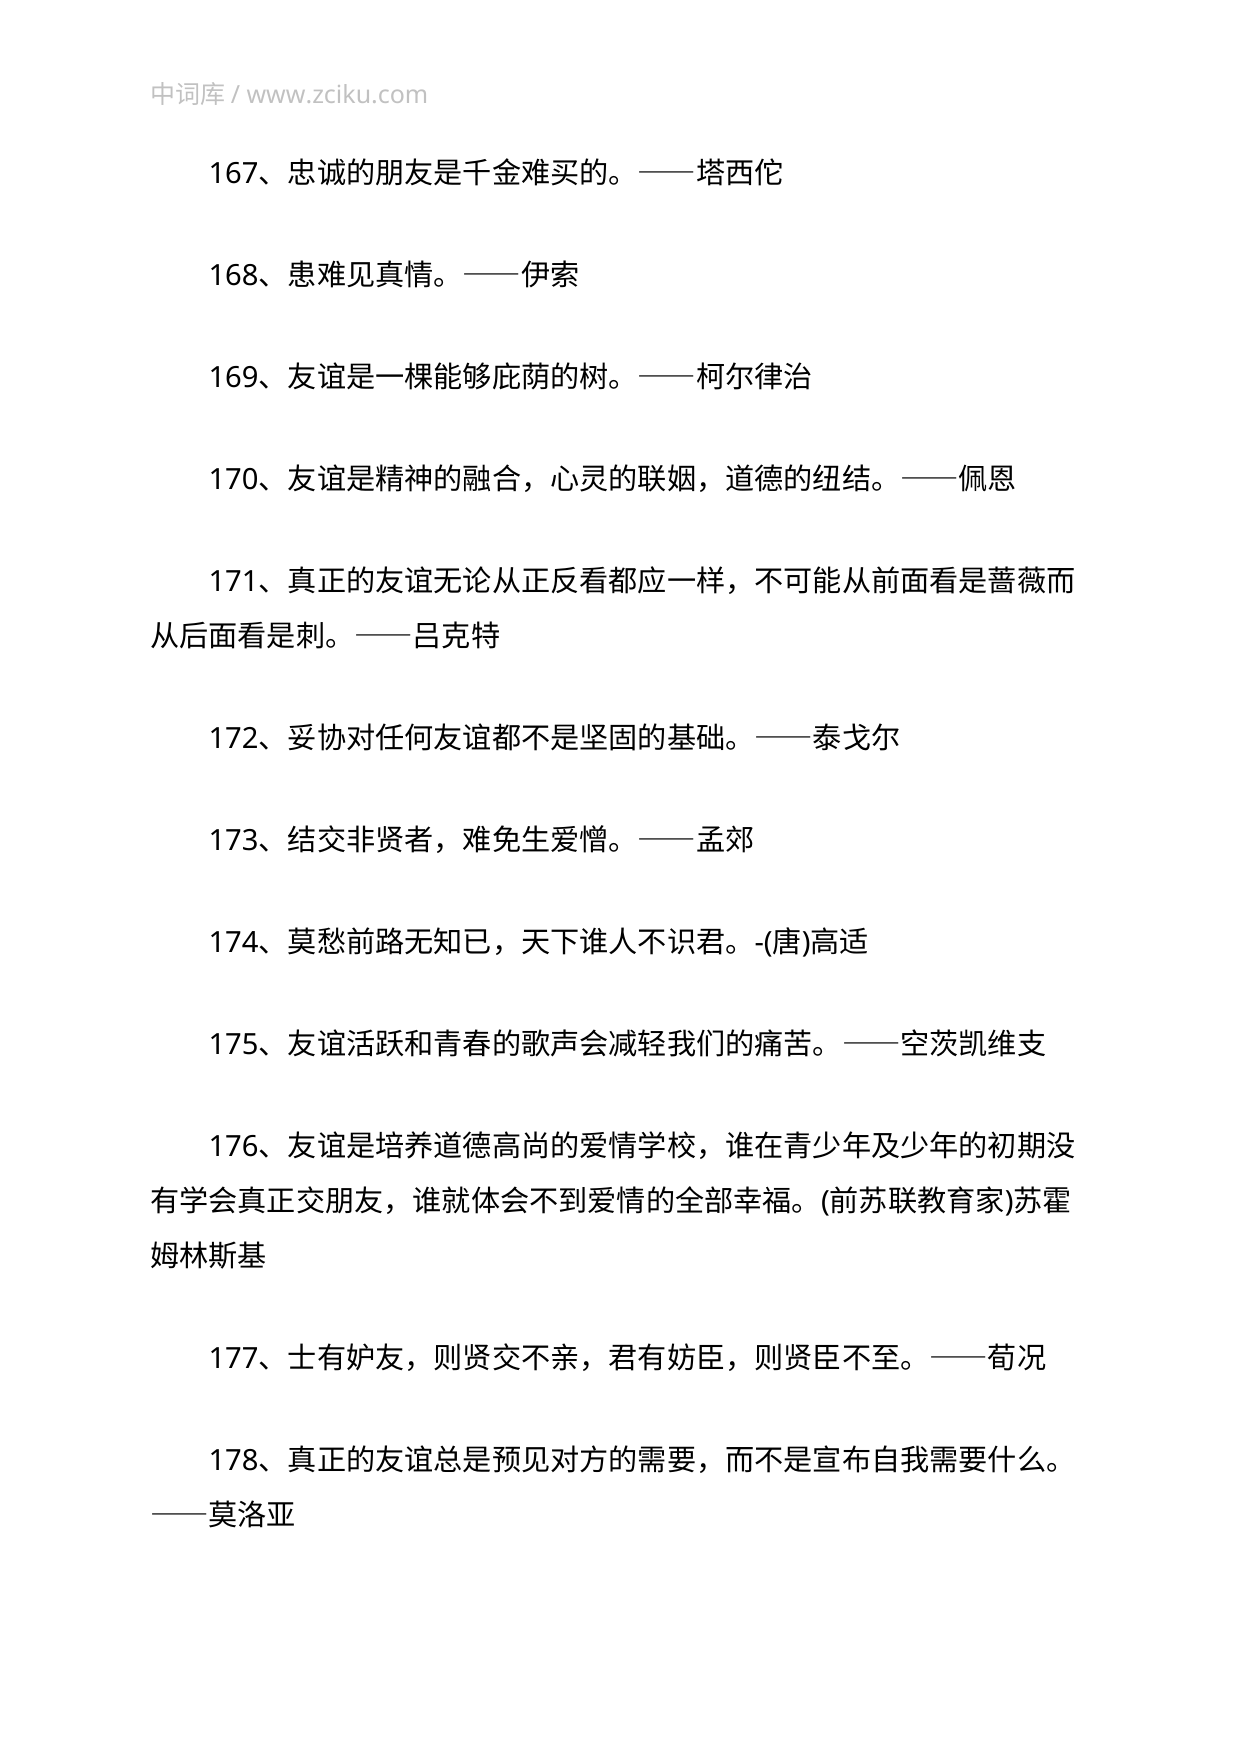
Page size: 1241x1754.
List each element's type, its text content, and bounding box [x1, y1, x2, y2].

text 178、真正的友谊总是预见对方的需要，而不是宣布自我需要什么。——莫洛亚 [150, 1436, 1090, 1534]
text 171、真正的友谊无论从正反看都应一样，不可能从前面看是蔷薇而从后面看是刺。——吕克特 [150, 558, 1090, 655]
text 170、友谊是精神的融合，心灵的联姻，道德的纽结。——佩恩 [150, 456, 1090, 498]
text 176、友谊是培养道德高尚的爱情学校，谁在青少年及少年的初期没有学会真正交朋友，谁就体会不到爱情的全部幸福。(前苏联教育家)苏霍姆林斯基 [150, 1123, 1090, 1275]
text 167、忠诚的朋友是千金难买的。——塔西佗 [150, 150, 1090, 192]
text 168、患难见真情。——伊索 [150, 252, 1090, 294]
text 174、莫愁前路无知已，天下谁人不识君。-(唐)高适 [150, 919, 1090, 961]
text 173、结交非贤者，难免生爱憎。——孟郊 [150, 817, 1090, 859]
text 169、友谊是一棵能够庇荫的树。——柯尔律治 [150, 354, 1090, 396]
text 175、友谊活跃和青春的歌声会减轻我们的痛苦。——空茨凯维支 [150, 1021, 1090, 1063]
text 177、士有妒友，则贤交不亲，君有妨臣，则贤臣不至。——荀况 [150, 1334, 1090, 1377]
text 172、妥协对任何友谊都不是坚固的基础。——泰戈尔 [150, 715, 1090, 757]
